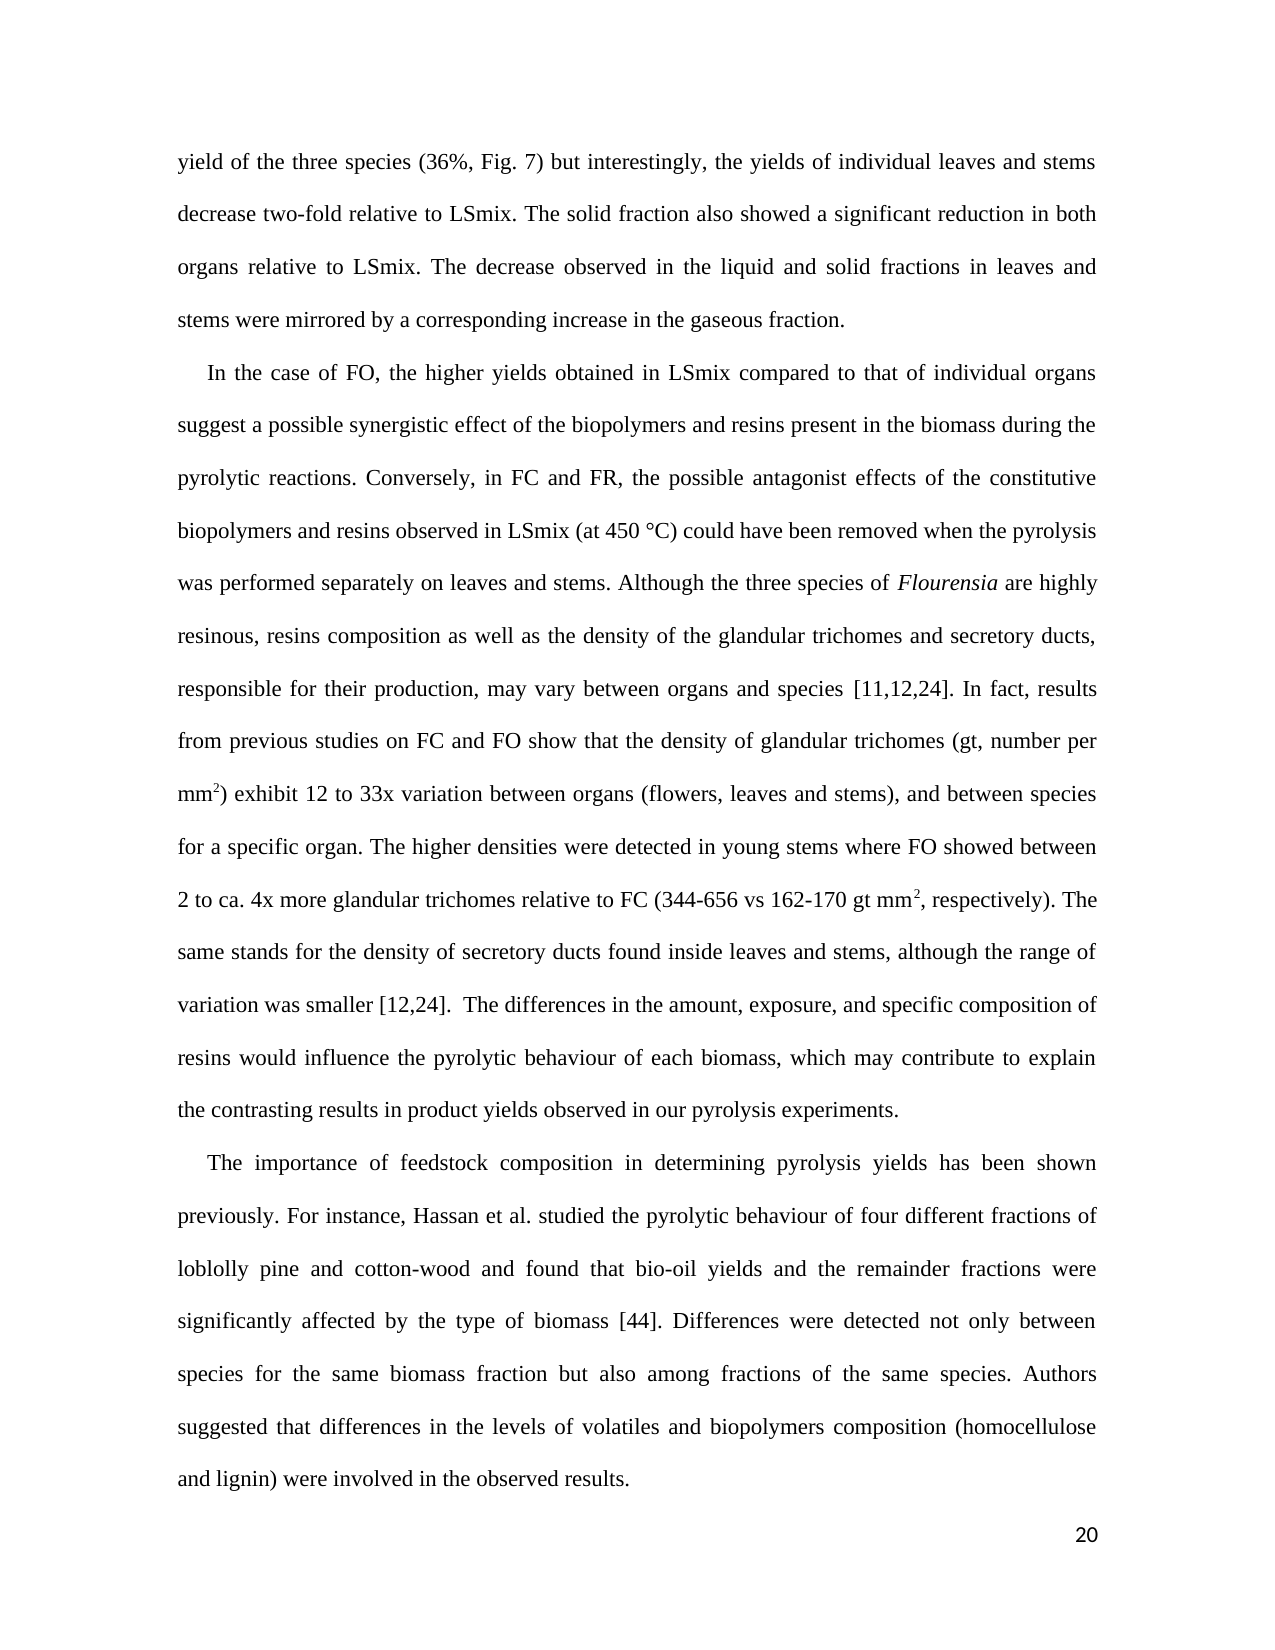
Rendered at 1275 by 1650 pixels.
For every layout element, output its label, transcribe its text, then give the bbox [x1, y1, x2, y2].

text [177, 148, 1098, 332]
text In the case of FO, the higher yields obtained in LSmix compared to that of individual organs suggest a possible synergistic effect of the biopolymers and resins present in the biomass during the pyrolytic reactions. Conversely, in FC and FR, the possible antagonist effects of the constitutive biopolymers and resins observed in LSmix (at 450 °C) could have been removed when the pyrolysis was performed separately on leaves and stems. Although the three species of Flourensia are highly resinous, resins composition as well as the density of the glandular trichomes and secretory ducts, responsible for their production, may vary between organs and species [11,12,24]. In fact, results from previous studies on FC and FO show that the density of glandular trichomes (gt, number per mm2) exhibit 12 to 33x variation between organs (flowers, leaves and stems), and between species for a specific organ. The higher densities were detected in young stems where FO showed between 2 to ca. 4x more glandular trichomes relative to FC (344-656 vs 162-170 gt mm2, respectively). The same stands for the density of secretory ducts found inside leaves and stems, although the range of variation was smaller [12,24]. The differences in the amount, exposure, and specific composition of resins would influence the pyrolytic behaviour of each biomass, which may contribute to explain the contrasting results in product yields observed in our pyrolysis experiments. [177, 358, 1098, 1123]
text The importance of feedstock composition in determining pyrolysis yields has been shown previously. For instance, Hassan et al. studied the pyrolytic behaviour of four different fractions of loblolly pine and cotton-wood and found that bio-oil yields and the remainder fractions were significantly affected by the type of biomass [44]. Differences were detected not only between species for the same biomass fraction but also among fractions of the same species. Authors suggested that differences in the levels of volatiles and biopolymers composition (homocellulose and lignin) were involved in the observed results. [177, 1149, 1098, 1492]
